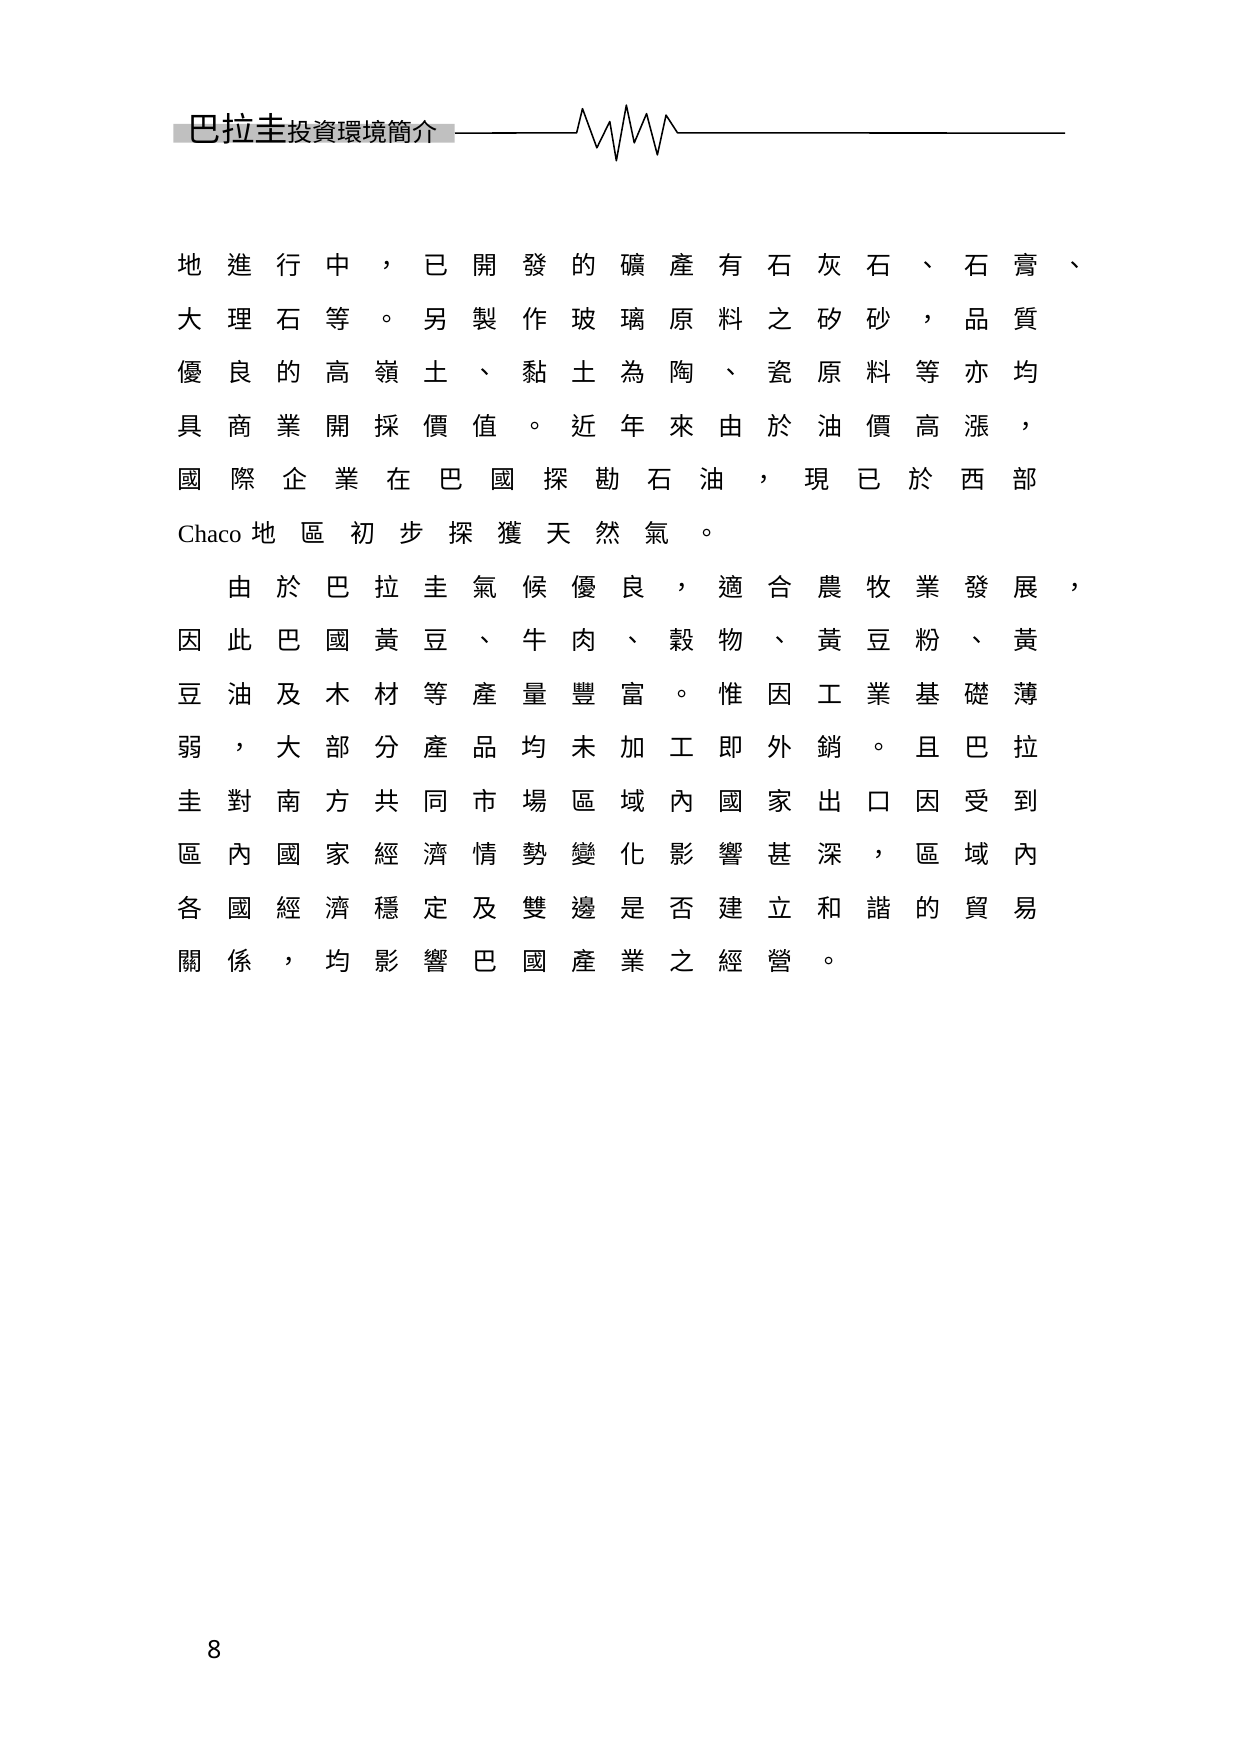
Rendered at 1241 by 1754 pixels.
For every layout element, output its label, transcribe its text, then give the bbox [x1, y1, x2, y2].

text 由於巴拉圭氣候優良，適合農牧業發展，因此巴國黃豆、牛肉、穀物、黃豆粉、黃豆油及木材等產量豐富。惟因工業基礎薄弱，大部分產品均未加工即外銷。且巴拉圭對南方共同市場區域內國家出口因受到區內國家經濟情勢變化影響甚深，區域內各國經濟穩定及雙邊是否建立和諧的貿易關係，均影響巴國產業之經營。 [178, 558, 1063, 987]
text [178, 237, 1063, 558]
